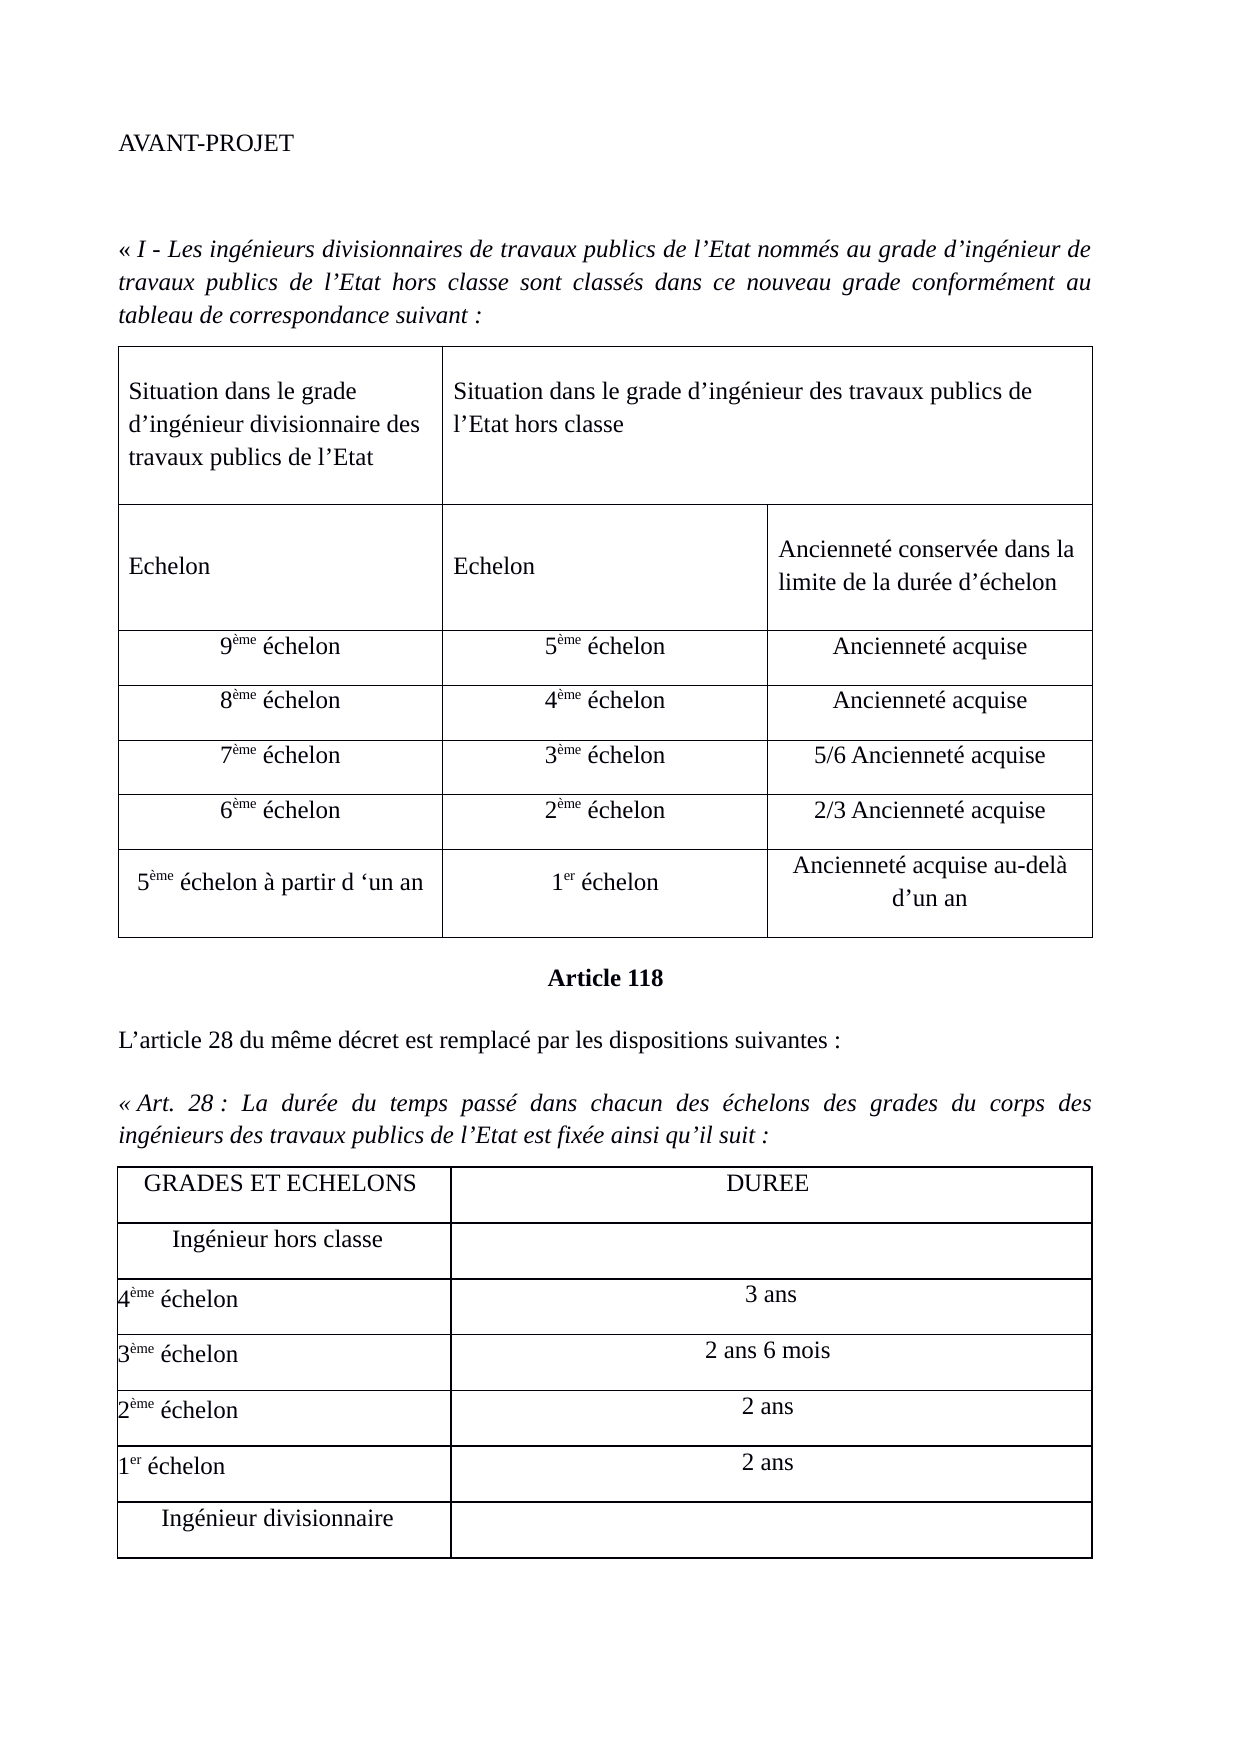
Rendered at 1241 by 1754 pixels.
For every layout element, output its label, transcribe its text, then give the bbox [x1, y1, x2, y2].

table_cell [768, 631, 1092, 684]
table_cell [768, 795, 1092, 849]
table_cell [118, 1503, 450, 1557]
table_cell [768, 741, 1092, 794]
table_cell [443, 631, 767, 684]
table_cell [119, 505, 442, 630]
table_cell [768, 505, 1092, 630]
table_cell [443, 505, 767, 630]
text Article 118 [118, 963, 1092, 992]
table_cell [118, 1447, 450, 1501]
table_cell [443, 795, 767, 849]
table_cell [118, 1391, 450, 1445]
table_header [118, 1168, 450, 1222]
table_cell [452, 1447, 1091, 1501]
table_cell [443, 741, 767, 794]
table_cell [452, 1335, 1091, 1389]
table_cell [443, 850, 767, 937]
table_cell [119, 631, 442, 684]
text « Art. 28 : La durée du temps passé dans chacun des échelons des grades du corps des ingénieurs des travaux publics de l’Etat est fixée ainsi qu’il suit : [118, 1088, 1092, 1149]
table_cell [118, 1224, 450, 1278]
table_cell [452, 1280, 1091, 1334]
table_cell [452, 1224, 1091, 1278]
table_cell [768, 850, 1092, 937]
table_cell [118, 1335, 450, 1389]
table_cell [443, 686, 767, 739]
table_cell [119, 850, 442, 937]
text « I - Les ingénieurs divisionnaires de travaux publics de l’Etat nommés au grade d’ingénieur de travaux publics de l’Etat hors classe sont classés dans ce nouveau grade conformément au tableau de correspondance suivant : [118, 234, 1092, 329]
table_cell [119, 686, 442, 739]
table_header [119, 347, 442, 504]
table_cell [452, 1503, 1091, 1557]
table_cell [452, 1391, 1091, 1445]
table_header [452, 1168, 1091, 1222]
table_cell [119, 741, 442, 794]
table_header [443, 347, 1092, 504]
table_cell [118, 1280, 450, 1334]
text L’article 28 du même décret est remplacé par les dispositions suivantes : [118, 1025, 1092, 1054]
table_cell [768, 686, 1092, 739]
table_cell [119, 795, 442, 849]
